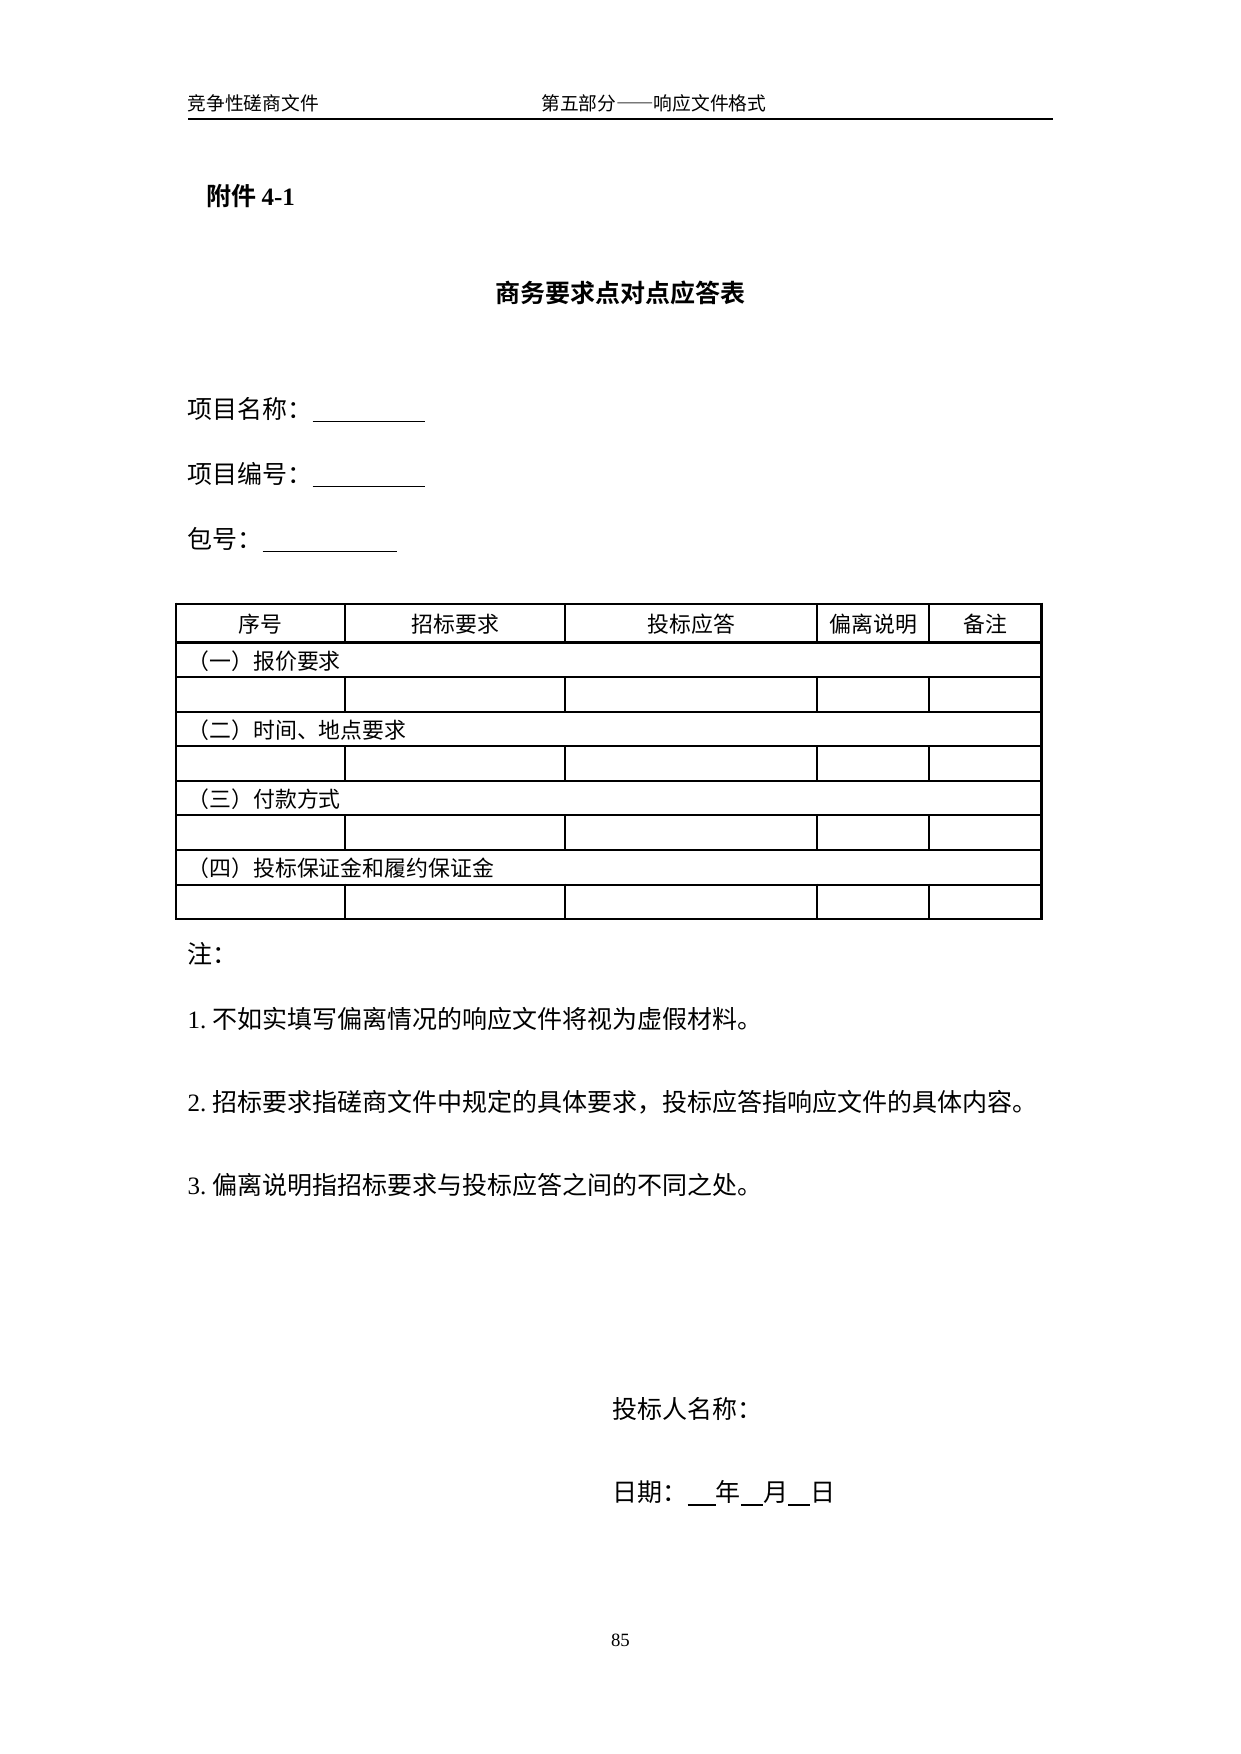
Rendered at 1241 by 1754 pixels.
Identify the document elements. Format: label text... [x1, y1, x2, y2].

table_cell [346, 747, 564, 780]
text 项目编号： [187, 440, 1053, 505]
text 投标人名称： [187, 1375, 1053, 1440]
table_cell [930, 886, 1040, 918]
text 商务要求点对点应答表 [187, 259, 1053, 324]
table_cell [818, 886, 928, 918]
table_cell [930, 816, 1040, 849]
table_cell [566, 747, 816, 780]
text 项目名称： [187, 375, 1053, 440]
table_cell [177, 747, 344, 780]
table_cell [818, 678, 928, 711]
text 1. 不如实填写偏离情况的响应文件将视为虚假材料。 [187, 985, 1053, 1050]
table_cell [177, 816, 344, 849]
table_header 备注 [930, 605, 1040, 641]
table_cell [930, 678, 1040, 711]
table_cell [177, 678, 344, 711]
table_cell [930, 747, 1040, 780]
text 包号： [187, 505, 1053, 570]
table_header 序号 [177, 605, 344, 641]
table_cell [346, 678, 564, 711]
table_cell [818, 747, 928, 780]
table_cell [818, 816, 928, 849]
table_cell [346, 886, 564, 918]
text 注： [187, 920, 1053, 985]
table_cell （四）投标保证金和履约保证金 [177, 851, 1040, 883]
table_cell （一）报价要求 [177, 644, 1040, 676]
table_header 偏离说明 [818, 605, 928, 641]
text 2. 招标要求指磋商文件中规定的具体要求，投标应答指响应文件的具体内容。 [187, 1068, 1053, 1133]
table_cell [566, 886, 816, 918]
text 附件4-1 [206, 162, 1053, 227]
table_cell [177, 886, 344, 918]
text 日期： 年 月 日 [187, 1458, 1053, 1523]
table_cell [566, 678, 816, 711]
table_cell [566, 816, 816, 849]
text 3. 偏离说明指招标要求与投标应答之间的不同之处。 [187, 1151, 1053, 1216]
table_cell （二）时间、地点要求 [177, 713, 1040, 745]
table_cell [346, 816, 564, 849]
table_cell （三）付款方式 [177, 782, 1040, 814]
table_header 投标应答 [566, 605, 816, 641]
table_header 招标要求 [346, 605, 564, 641]
